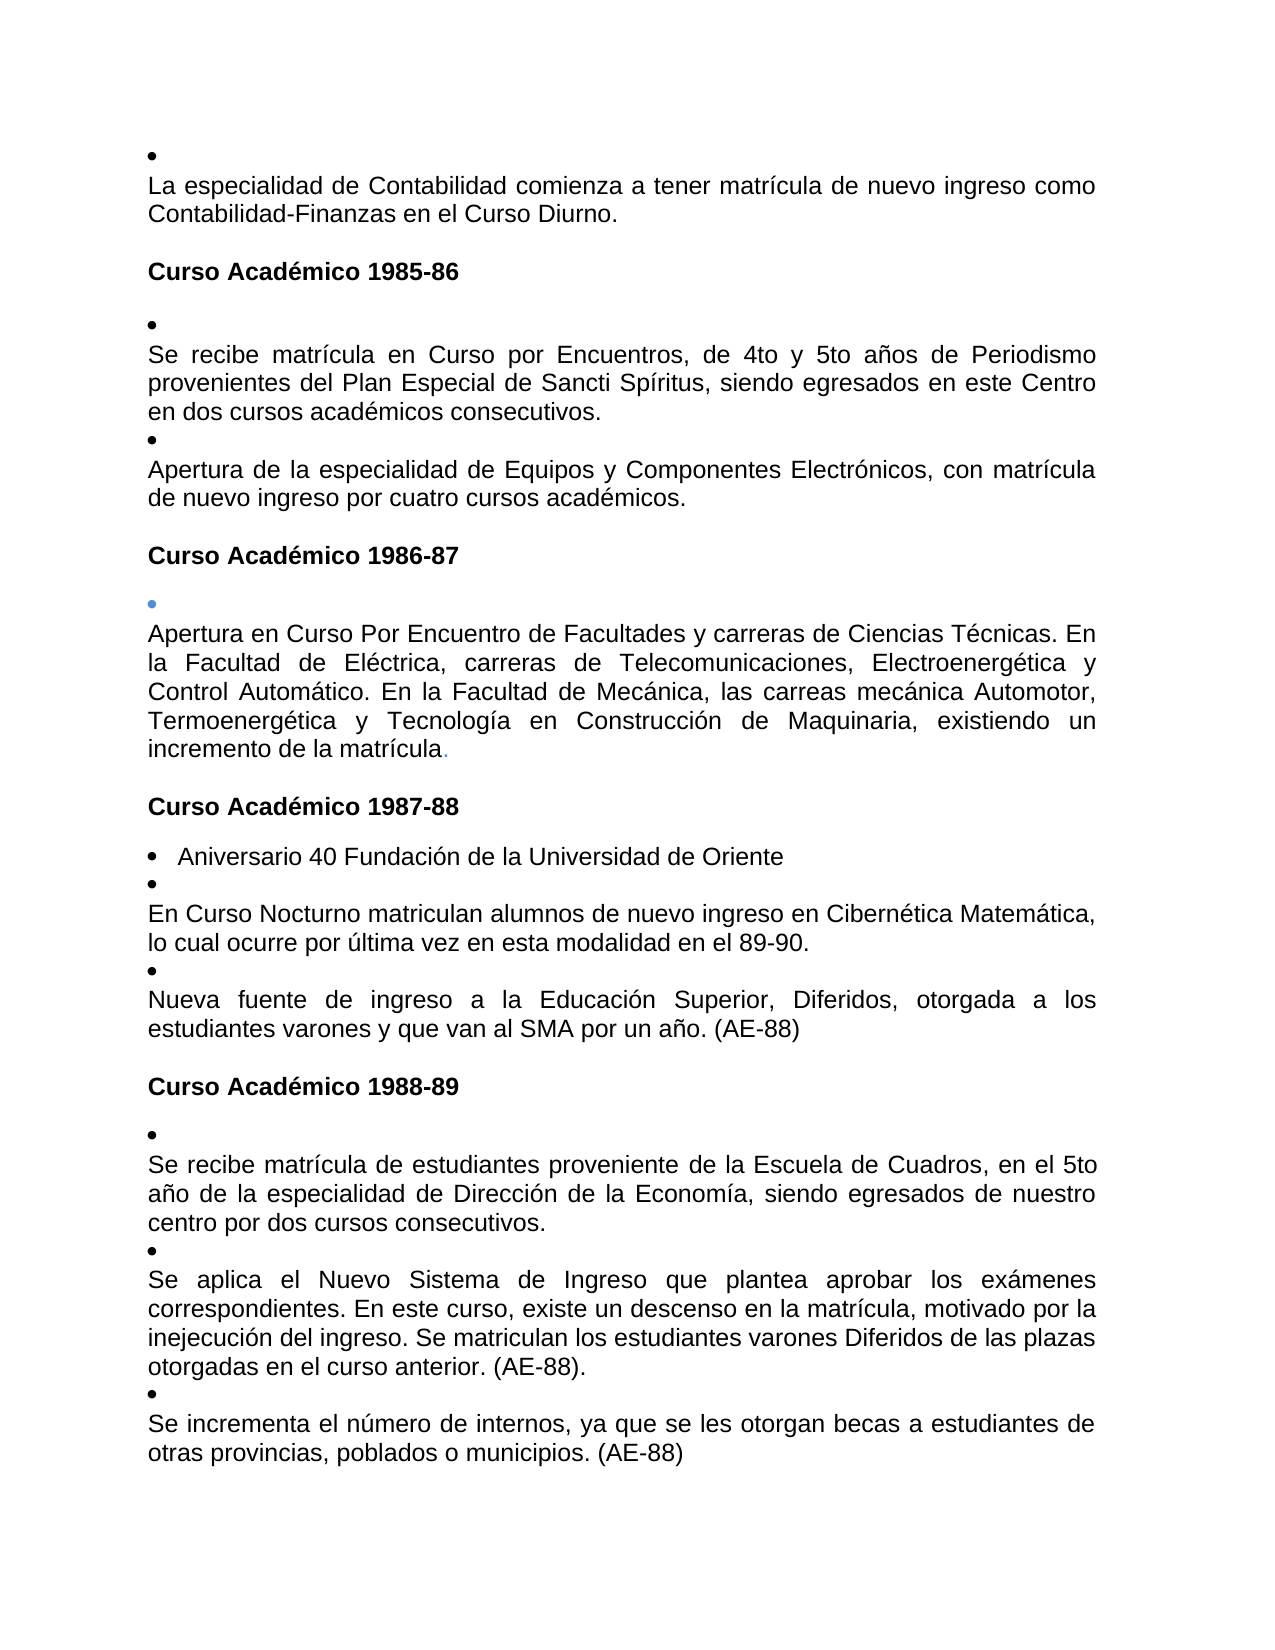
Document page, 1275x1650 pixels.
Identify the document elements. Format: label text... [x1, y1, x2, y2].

list En Curso Nocturno matriculan alumnos de nuevo ingreso en Cibernética Matemática, lo cual ocurre por última vez en esta modalidad en el 89-90. [148, 870, 1098, 957]
list Aniversario 40 Fundación de la Universidad de Oriente [148, 841, 1098, 870]
list Apertura en Curso Por Encuentro de Facultades y carreras de Ciencias Técnicas. En la Facultad de Eléctrica, carreras de Telecomunicaciones, Electroenergética y Control Automático. En la Facultad de Mecánica, las carreas mecánica Automotor, Termoenergética y Tecnología en Construcción de Maquinaria, existiendo un incremento de la matrícula. [148, 591, 1098, 763]
list Se aplica el Nuevo Sistema de Ingreso que plantea aprobar los exámenes correspondientes. En este curso, existe un descenso en la matrícula, motivado por la inejecución del ingreso. Se matriculan los estudiantes varones Diferidos de las plazas otorgadas en el curso anterior. (AE-88). [148, 1236, 1098, 1380]
list La especialidad de Contabilidad comienza a tener matrícula de nuevo ingreso como Contabilidad-Finanzas en el Curso Diurno. [148, 142, 1098, 228]
text Curso Académico 1986-87 [148, 541, 1098, 570]
list Se recibe matrícula en Curso por Encuentros, de 4to y 5to años de Periodismo provenientes del Plan Especial de Sancti Spíritus, siendo egresados en este Centro en dos cursos académicos consecutivos. [148, 311, 1098, 426]
text Curso Académico 1985-86 [148, 257, 1098, 286]
text Curso Académico 1987-88 [148, 792, 1098, 821]
list Se incrementa el número de internos, ya que se les otorgan becas a estudiantes de otras provincias, poblados o municipios. (AE-88) [148, 1380, 1098, 1467]
list Apertura de la especialidad de Equipos y Componentes Electrónicos, con matrícula de nuevo ingreso por cuatro cursos académicos. [148, 426, 1098, 512]
list Se recibe matrícula de estudiantes proveniente de la Escuela de Cuadros, en el 5to año de la especialidad de Dirección de la Economía, siendo egresados de nuestro centro por dos cursos consecutivos. [148, 1121, 1098, 1236]
text Curso Académico 1988-89 [148, 1072, 1098, 1101]
list Nueva fuente de ingreso a la Educación Superior, Diferidos, otorgada a los estudiantes varones y que van al SMA por un año. (AE-88) [148, 957, 1098, 1043]
